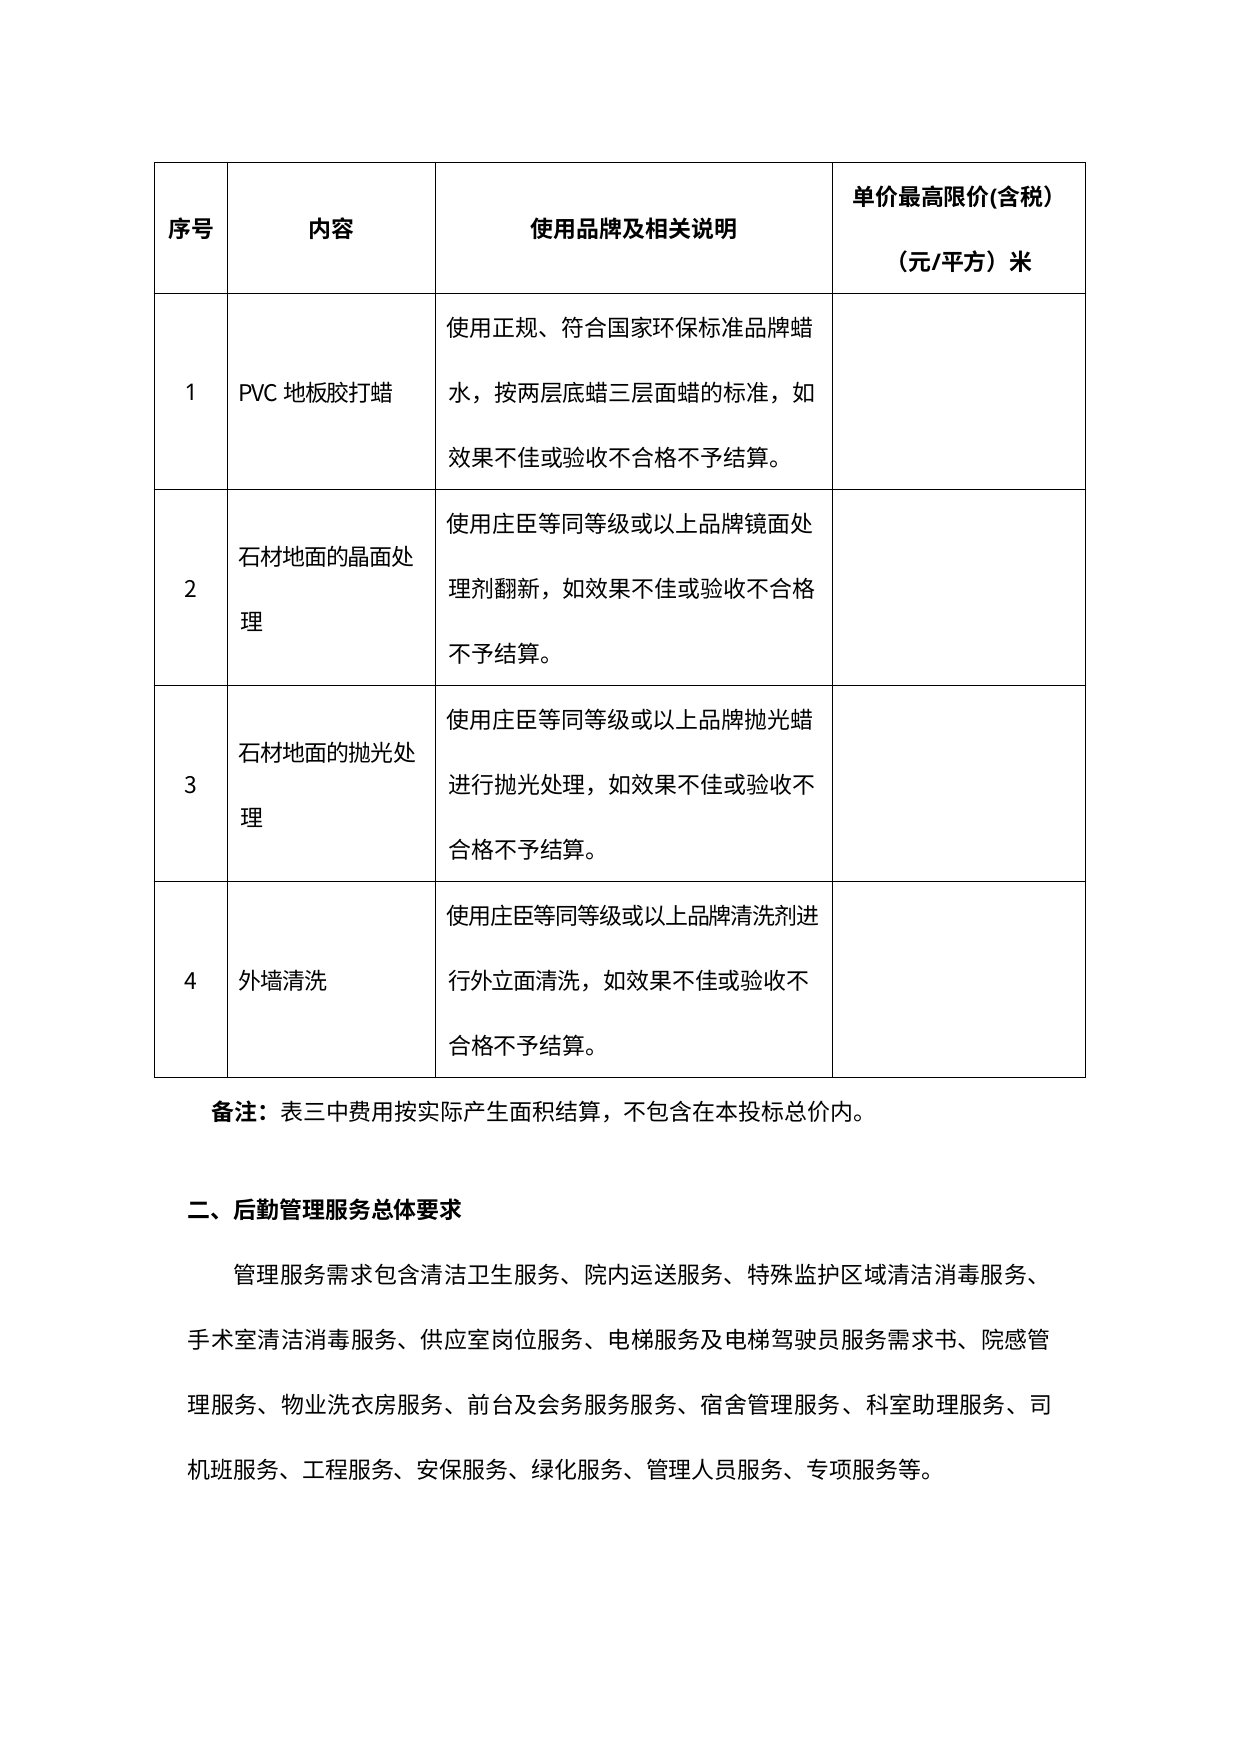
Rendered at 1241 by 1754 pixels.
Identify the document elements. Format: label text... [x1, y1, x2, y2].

table_cell [833, 686, 1085, 881]
table_header 使用品牌及相关说明 [436, 163, 832, 293]
table_cell [833, 490, 1085, 685]
table_cell 3 [155, 686, 227, 881]
table_cell 使用正规、符合国家环保标准品牌蜡水，按两层底蜡三层面蜡的标准，如效果不佳或验收不合格不予结算。 [436, 294, 832, 489]
table_cell 使用庄臣等同等级或以上品牌镜面处理剂翻新，如效果不佳或验收不合格不予结算。 [436, 490, 832, 685]
table_header 内容 [228, 163, 435, 293]
table_cell 石材地面的晶面处理 [228, 490, 435, 685]
table_cell 使用庄臣等同等级或以上品牌抛光蜡进行抛光处理，如效果不佳或验收不合格不予结算。 [436, 686, 832, 881]
text 备注：表三中费用按实际产生面积结算，不包含在本投标总价内。 [187, 1078, 1053, 1143]
table_cell 外墙清洗 [228, 882, 435, 1077]
table_cell 使用庄臣等同等级或以上品牌清洗剂进行外立面清洗，如效果不佳或验收不合格不予结算。 [436, 882, 832, 1077]
text 二、后勤管理服务总体要求 [187, 1176, 1056, 1241]
table_header 序号 [155, 163, 227, 293]
table_cell [833, 882, 1085, 1077]
table_cell PVC地板胶打蜡 [228, 294, 435, 489]
table_header 单价最高限价(含税） （元/平方）米 [833, 163, 1085, 293]
table_cell 石材地面的抛光处理 [228, 686, 435, 881]
table_cell 4 [155, 882, 227, 1077]
table_cell 1 [155, 294, 227, 489]
table_cell 2 [155, 490, 227, 685]
table_cell [833, 294, 1085, 489]
list 管理服务需求包含清洁卫生服务、院内运送服务、特殊监护区域清洁消毒服务、手术室清洁消毒服务、供应室岗位服务、电梯服务及电梯驾驶员服务需求书、院感管理服务、物业洗衣房服务、前台及会务服务服务、宿舍管理服务、科室助理服务、司机班服务、工程服务、安保服务、绿化服务、管理人员服务、专项服务等。 [187, 1241, 1053, 1501]
